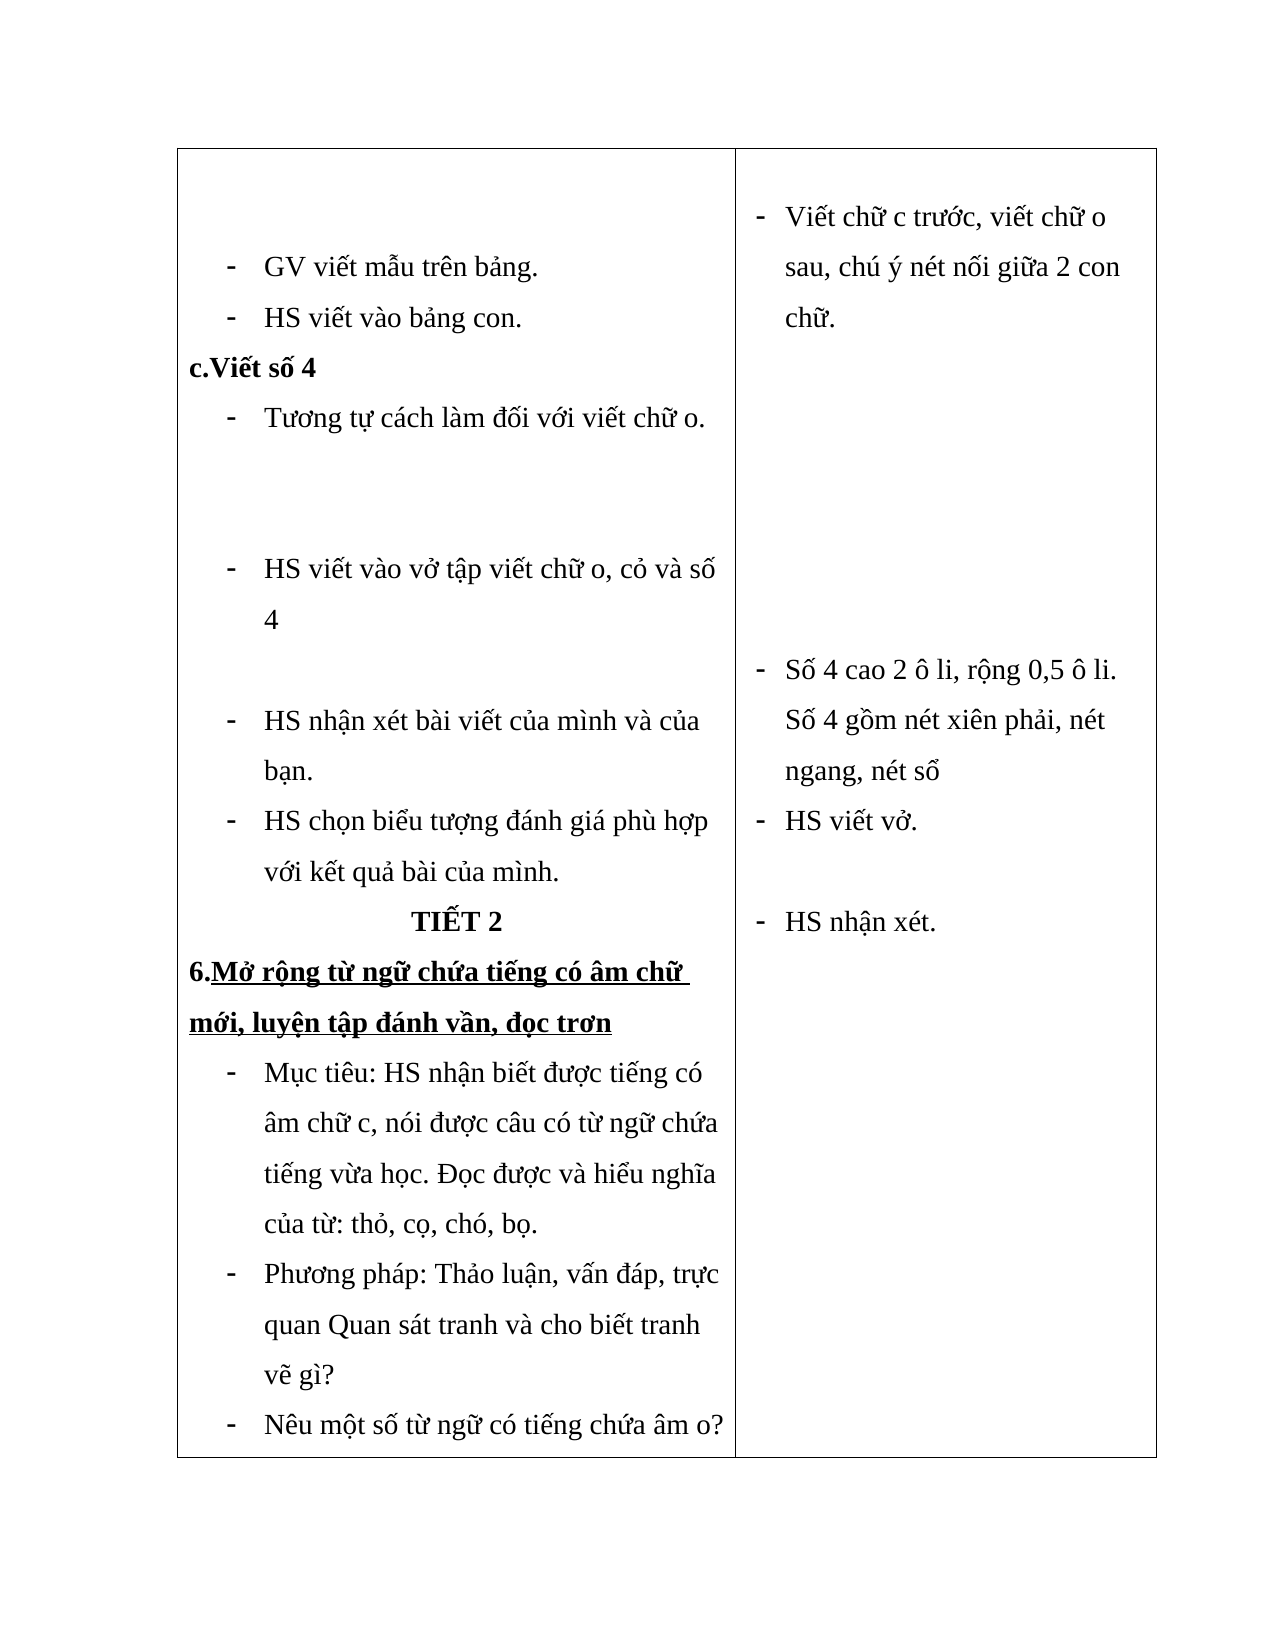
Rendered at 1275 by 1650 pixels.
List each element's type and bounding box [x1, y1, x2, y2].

table_cell [736, 149, 1156, 1457]
table_cell [178, 149, 735, 1457]
